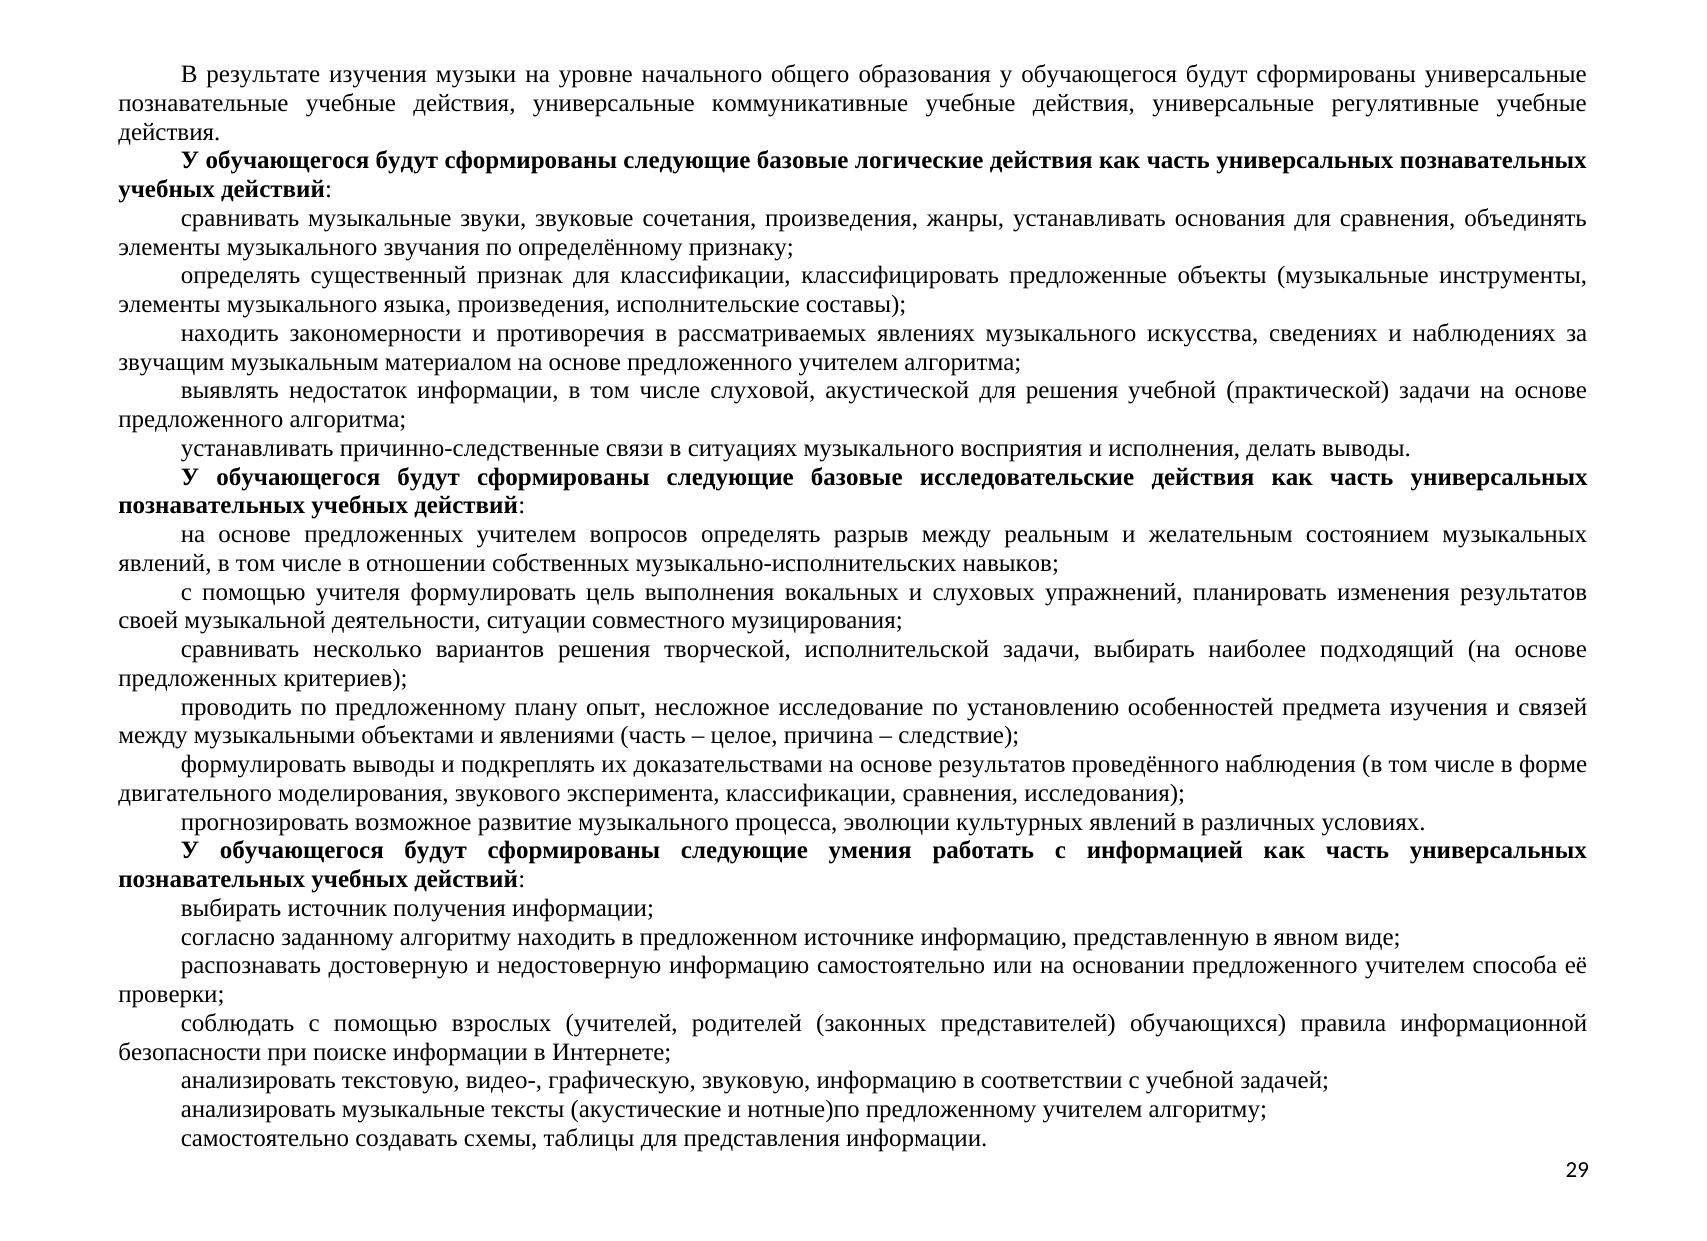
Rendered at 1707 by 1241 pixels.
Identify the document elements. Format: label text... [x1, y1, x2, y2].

text с помощью учителя формулировать цель выполнения вокальных и слуховых упражнений, планировать изменения результатов своей музыкальной деятельности, ситуации совместного музицирования; [118, 577, 1588, 634]
text В результате изучения музыки на уровне начального общего образования у обучающегося будут сформированы универсальные познавательные учебные действия, универсальные коммуникативные учебные действия, универсальные регулятивные учебные действия. [118, 59, 1588, 145]
text сравнивать музыкальные звуки, звуковые сочетания, произведения, жанры, устанавливать основания для сравнения, объединять элементы музыкального звучания по определённому признаку; [118, 203, 1588, 260]
text находить закономерности и противоречия в рассматриваемых явлениях музыкального искусства, сведениях и наблюдениях за звучащим музыкальным материалом на основе предложенного учителем алгоритма; [118, 318, 1588, 375]
text анализировать музыкальные тексты (акустические и нотные)по предложенному учителем алгоритму; [118, 1094, 1588, 1123]
text анализировать текстовую, видео-, графическую, звуковую, информацию в соответствии с учебной задачей; [118, 1065, 1588, 1094]
text У обучающегося будут сформированы следующие базовые логические действия как часть универсальных познавательных учебных действий: [118, 145, 1588, 203]
text сравнивать несколько вариантов решения творческой, исполнительской задачи, выбирать наиболее подходящий (на основе предложенных критериев); [118, 634, 1588, 692]
text устанавливать причинно-следственные связи в ситуациях музыкального восприятия и исполнения, делать выводы. [118, 433, 1588, 462]
text соблюдать с помощью взрослых (учителей, родителей (законных представителей) обучающихся) правила информационной безопасности при поиске информации в Интернете; [118, 1008, 1588, 1065]
text формулировать выводы и подкреплять их доказательствами на основе результатов проведённого наблюдения (в том числе в форме двигательного моделирования, звукового эксперимента, классификации, сравнения, исследования); [118, 749, 1588, 807]
text распознавать достоверную и недостоверную информацию самостоятельно или на основании предложенного учителем способа её проверки; [118, 950, 1588, 1008]
text проводить по предложенному плану опыт, несложное исследование по установлению особенностей предмета изучения и связей между музыкальными объектами и явлениями (часть – целое, причина – следствие); [118, 692, 1588, 749]
text прогнозировать возможное развитие музыкального процесса, эволюции культурных явлений в различных условиях. [118, 807, 1588, 835]
text согласно заданному алгоритму находить в предложенном источнике информацию, представленную в явном виде; [118, 922, 1588, 950]
text выбирать источник получения информации; [118, 893, 1588, 922]
text самостоятельно создавать схемы, таблицы для представления информации. [118, 1123, 1588, 1152]
text У обучающегося будут сформированы следующие базовые исследовательские действия как часть универсальных познавательных учебных действий: [118, 462, 1588, 519]
text выявлять недостаток информации, в том числе слуховой, акустической для решения учебной (практической) задачи на основе предложенного алгоритма; [118, 375, 1588, 433]
text на основе предложенных учителем вопросов определять разрыв между реальным и желательным состоянием музыкальных явлений, в том числе в отношении собственных музыкально-исполнительских навыков; [118, 519, 1588, 577]
text определять существенный признак для классификации, классифицировать предложенные объекты (музыкальные инструменты, элементы музыкального языка, произведения, исполнительские составы); [118, 260, 1588, 318]
text У обучающегося будут сформированы следующие умения работать с информацией как часть универсальных познавательных учебных действий: [118, 835, 1588, 893]
